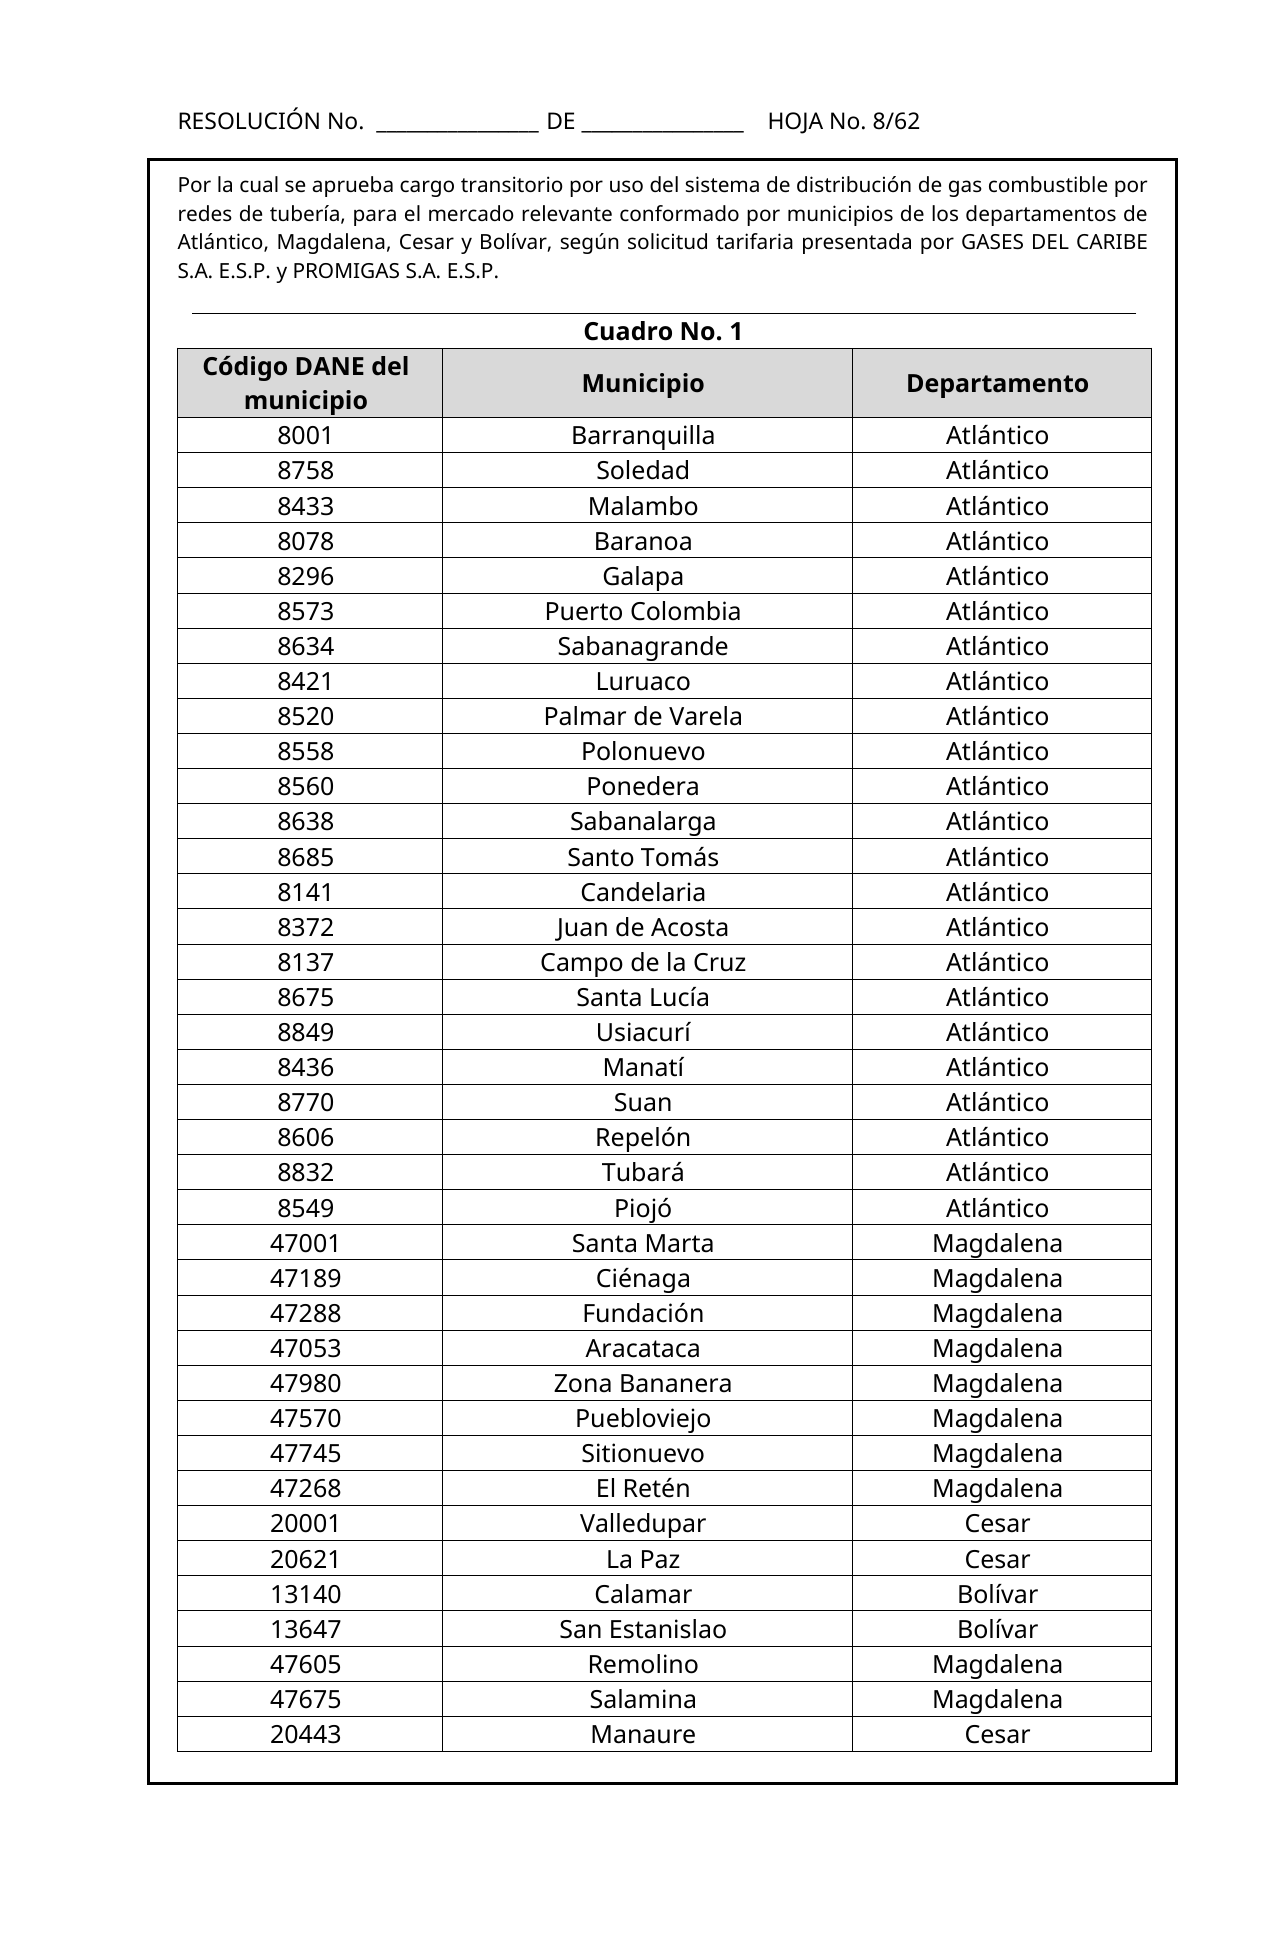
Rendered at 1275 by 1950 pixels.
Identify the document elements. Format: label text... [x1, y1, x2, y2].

table_cell 47288 [178, 1296, 442, 1329]
table_cell Galapa [443, 558, 852, 592]
table_cell Piojó [443, 1190, 852, 1224]
table_cell Magdalena [853, 1225, 1151, 1259]
table_cell 8520 [178, 699, 442, 733]
table_cell 13647 [178, 1611, 442, 1646]
table_cell Barranquilla [443, 418, 852, 452]
table_cell Atlántico [853, 523, 1151, 557]
table_cell Magdalena [853, 1296, 1151, 1329]
table_cell Atlántico [853, 1190, 1151, 1224]
table_cell Sabanalarga [443, 804, 852, 838]
table_cell Santa Lucía [443, 980, 852, 1014]
table_cell Magdalena [853, 1682, 1151, 1716]
table_cell 8634 [178, 629, 442, 663]
table_cell 8001 [178, 418, 442, 452]
table_cell 8849 [178, 1015, 442, 1049]
table_cell 47268 [178, 1471, 442, 1505]
table_cell Sabanagrande [443, 629, 852, 663]
table_cell 8436 [178, 1050, 442, 1084]
table_cell Puerto Colombia [443, 594, 852, 627]
table_cell Santo Tomás [443, 839, 852, 873]
table_cell Atlántico [853, 1050, 1151, 1084]
table_cell Salamina [443, 1682, 852, 1716]
table_cell 8549 [178, 1190, 442, 1224]
table_cell Cesar [853, 1506, 1151, 1540]
table_cell Juan de Acosta [443, 909, 852, 943]
table_cell 20621 [178, 1541, 442, 1575]
table_cell Luruaco [443, 664, 852, 698]
table_cell Atlántico [853, 1015, 1151, 1049]
table_cell 8758 [178, 453, 442, 487]
table_cell Magdalena [853, 1401, 1151, 1435]
table_header Municipio [443, 349, 852, 417]
table_cell Calamar [443, 1576, 852, 1610]
table_cell 20443 [178, 1717, 442, 1751]
table_cell 8560 [178, 769, 442, 803]
table_cell El Retén [443, 1471, 852, 1505]
table_cell Tubará [443, 1155, 852, 1189]
table_cell Usiacurí [443, 1015, 852, 1049]
table_cell Magdalena [853, 1647, 1151, 1681]
table_cell Zona Bananera [443, 1366, 852, 1400]
table_cell Atlántico [853, 874, 1151, 908]
table_cell 8078 [178, 523, 442, 557]
table_cell Aracataca [443, 1331, 852, 1365]
table_header Departamento [853, 349, 1151, 417]
table_cell 8770 [178, 1085, 442, 1119]
table_cell Atlántico [853, 488, 1151, 522]
table_cell Remolino [443, 1647, 852, 1681]
table_cell 8296 [178, 558, 442, 592]
table_cell Bolívar [853, 1611, 1151, 1646]
table_cell 8638 [178, 804, 442, 838]
table_cell 8606 [178, 1120, 442, 1154]
table_cell Magdalena [853, 1366, 1151, 1400]
table_cell Ponedera [443, 769, 852, 803]
table_cell Atlántico [853, 734, 1151, 768]
table_cell Atlántico [853, 699, 1151, 733]
table_cell 8558 [178, 734, 442, 768]
table_cell 20001 [178, 1506, 442, 1540]
table_cell Repelón [443, 1120, 852, 1154]
table_cell 8832 [178, 1155, 442, 1189]
table_cell Valledupar [443, 1506, 852, 1540]
table_cell Cesar [853, 1717, 1151, 1751]
text Cuadro No. 1 [177, 314, 1149, 348]
table_cell 8675 [178, 980, 442, 1014]
table_cell Cesar [853, 1541, 1151, 1575]
table_cell Atlántico [853, 769, 1151, 803]
table_cell 47675 [178, 1682, 442, 1716]
table_cell Atlántico [853, 1120, 1151, 1154]
table_cell Puebloviejo [443, 1401, 852, 1435]
table_cell 8433 [178, 488, 442, 522]
table_cell 47053 [178, 1331, 442, 1365]
table_cell Candelaria [443, 874, 852, 908]
table_cell Campo de la Cruz [443, 945, 852, 978]
table_cell Atlántico [853, 558, 1151, 592]
table_cell Atlántico [853, 629, 1151, 663]
table_cell Atlántico [853, 980, 1151, 1014]
table_cell 8685 [178, 839, 442, 873]
table_cell 47980 [178, 1366, 442, 1400]
table_cell Sitionuevo [443, 1436, 852, 1470]
table_cell Atlántico [853, 1155, 1151, 1189]
table_cell 47001 [178, 1225, 442, 1259]
table_cell Atlántico [853, 418, 1151, 452]
table_cell 47570 [178, 1401, 442, 1435]
table_cell Atlántico [853, 1085, 1151, 1119]
table_cell 8573 [178, 594, 442, 627]
table_cell Malambo [443, 488, 852, 522]
table_cell Magdalena [853, 1331, 1151, 1365]
table_header Código DANE del municipio [178, 349, 442, 417]
table_cell Atlántico [853, 839, 1151, 873]
table_cell 8421 [178, 664, 442, 698]
table_cell Ciénaga [443, 1260, 852, 1294]
table_cell 47745 [178, 1436, 442, 1470]
table_cell Atlántico [853, 594, 1151, 627]
table_cell Bolívar [853, 1576, 1151, 1610]
table_cell Atlántico [853, 453, 1151, 487]
table_cell Atlántico [853, 945, 1151, 978]
table_cell Magdalena [853, 1260, 1151, 1294]
table_cell Manatí [443, 1050, 852, 1084]
table_cell Fundación [443, 1296, 852, 1329]
table_cell Magdalena [853, 1436, 1151, 1470]
table_cell San Estanislao [443, 1611, 852, 1646]
table_cell 8137 [178, 945, 442, 978]
table_cell 8372 [178, 909, 442, 943]
table_cell Atlántico [853, 804, 1151, 838]
table_cell Soledad [443, 453, 852, 487]
table_cell 47189 [178, 1260, 442, 1294]
table_cell Manaure [443, 1717, 852, 1751]
table_cell 8141 [178, 874, 442, 908]
table_cell Baranoa [443, 523, 852, 557]
table_cell Atlántico [853, 909, 1151, 943]
table_cell Magdalena [853, 1471, 1151, 1505]
table_cell Suan [443, 1085, 852, 1119]
table_cell Polonuevo [443, 734, 852, 768]
table_cell Santa Marta [443, 1225, 852, 1259]
table_cell La Paz [443, 1541, 852, 1575]
table_cell Palmar de Varela [443, 699, 852, 733]
table_cell Atlántico [853, 664, 1151, 698]
table_cell 13140 [178, 1576, 442, 1610]
table_cell 47605 [178, 1647, 442, 1681]
